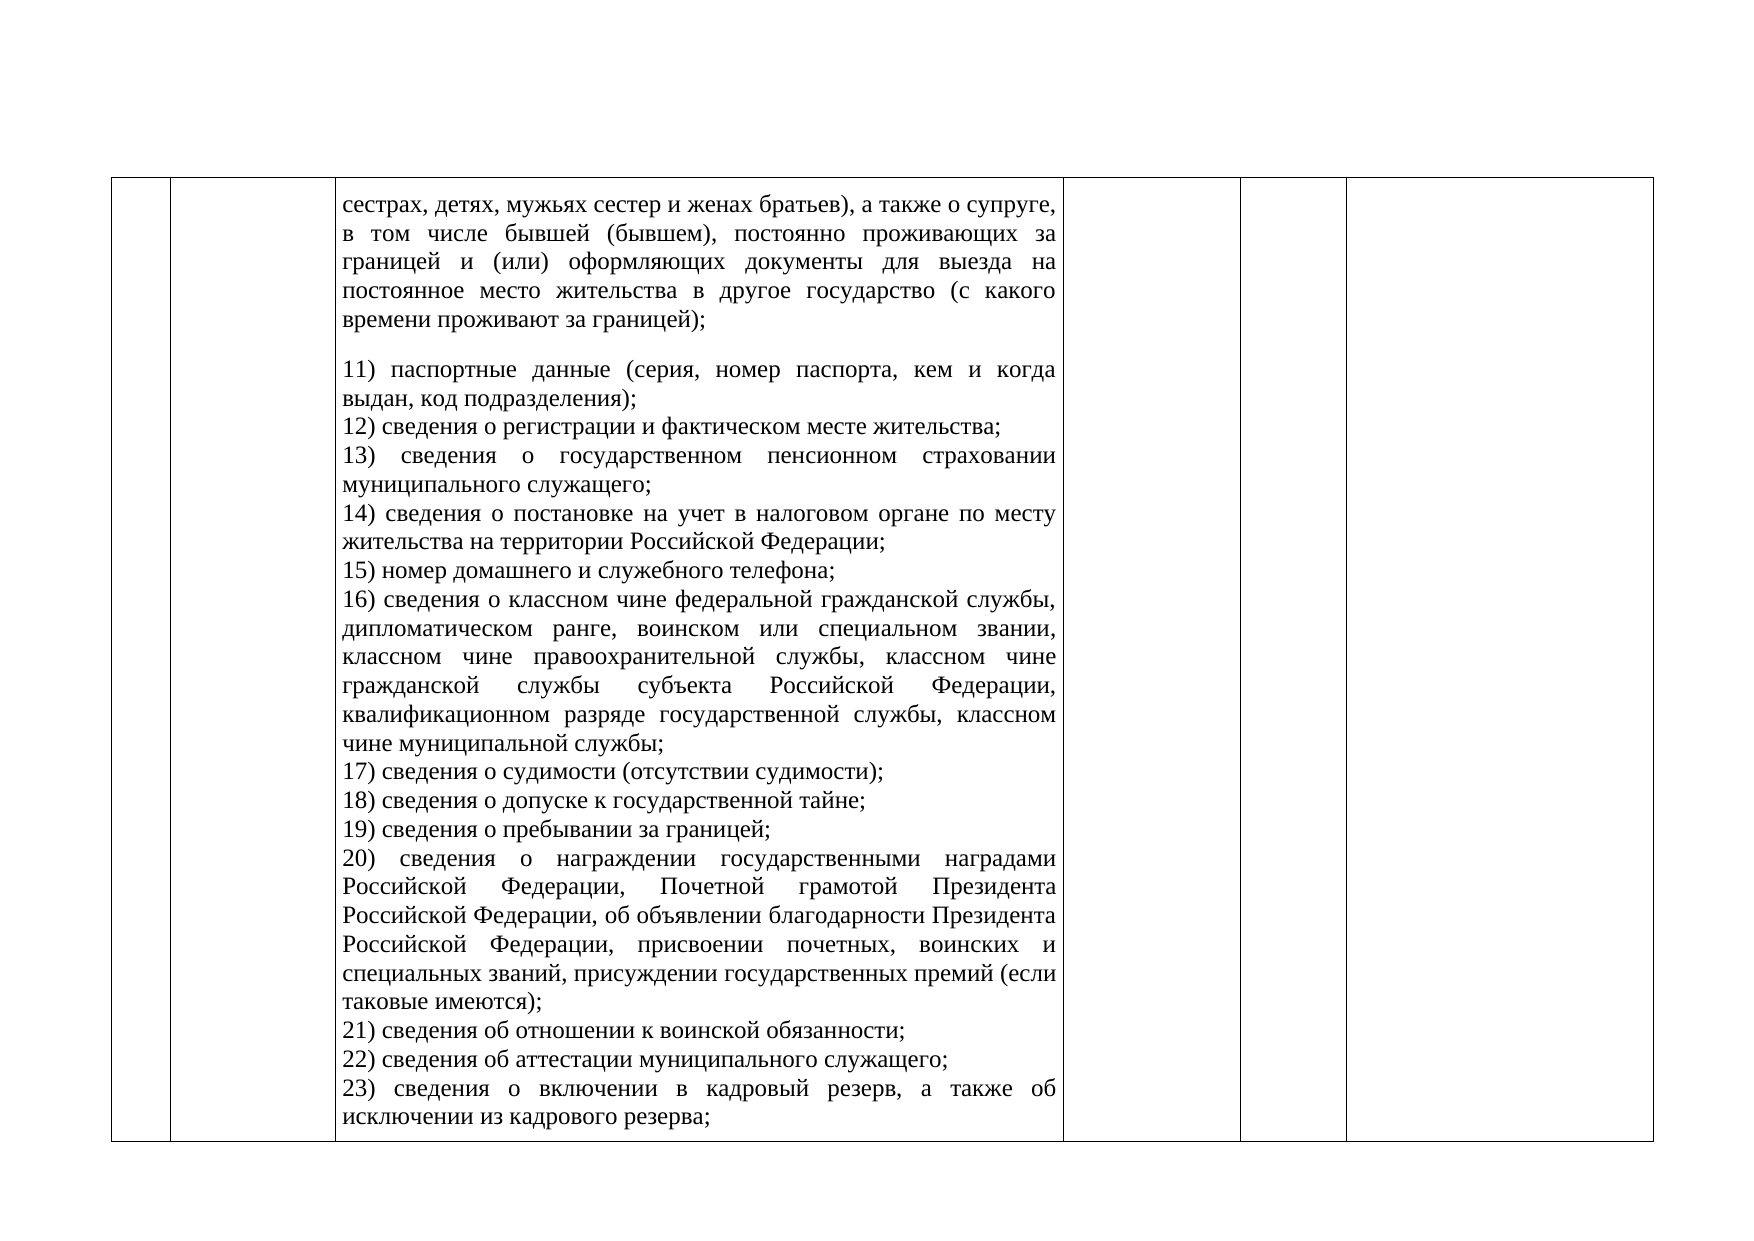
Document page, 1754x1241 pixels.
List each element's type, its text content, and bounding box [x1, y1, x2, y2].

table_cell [1241, 178, 1346, 343]
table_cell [171, 178, 335, 343]
table_cell [1064, 343, 1240, 1141]
table_cell [112, 343, 170, 1141]
table_cell [1347, 343, 1653, 1141]
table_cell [1064, 178, 1240, 343]
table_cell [336, 178, 1063, 343]
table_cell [336, 343, 1063, 1141]
table_cell [1241, 343, 1346, 1141]
table_cell 2 [112, 178, 170, 343]
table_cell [1347, 178, 1653, 343]
table_cell [171, 343, 335, 1141]
